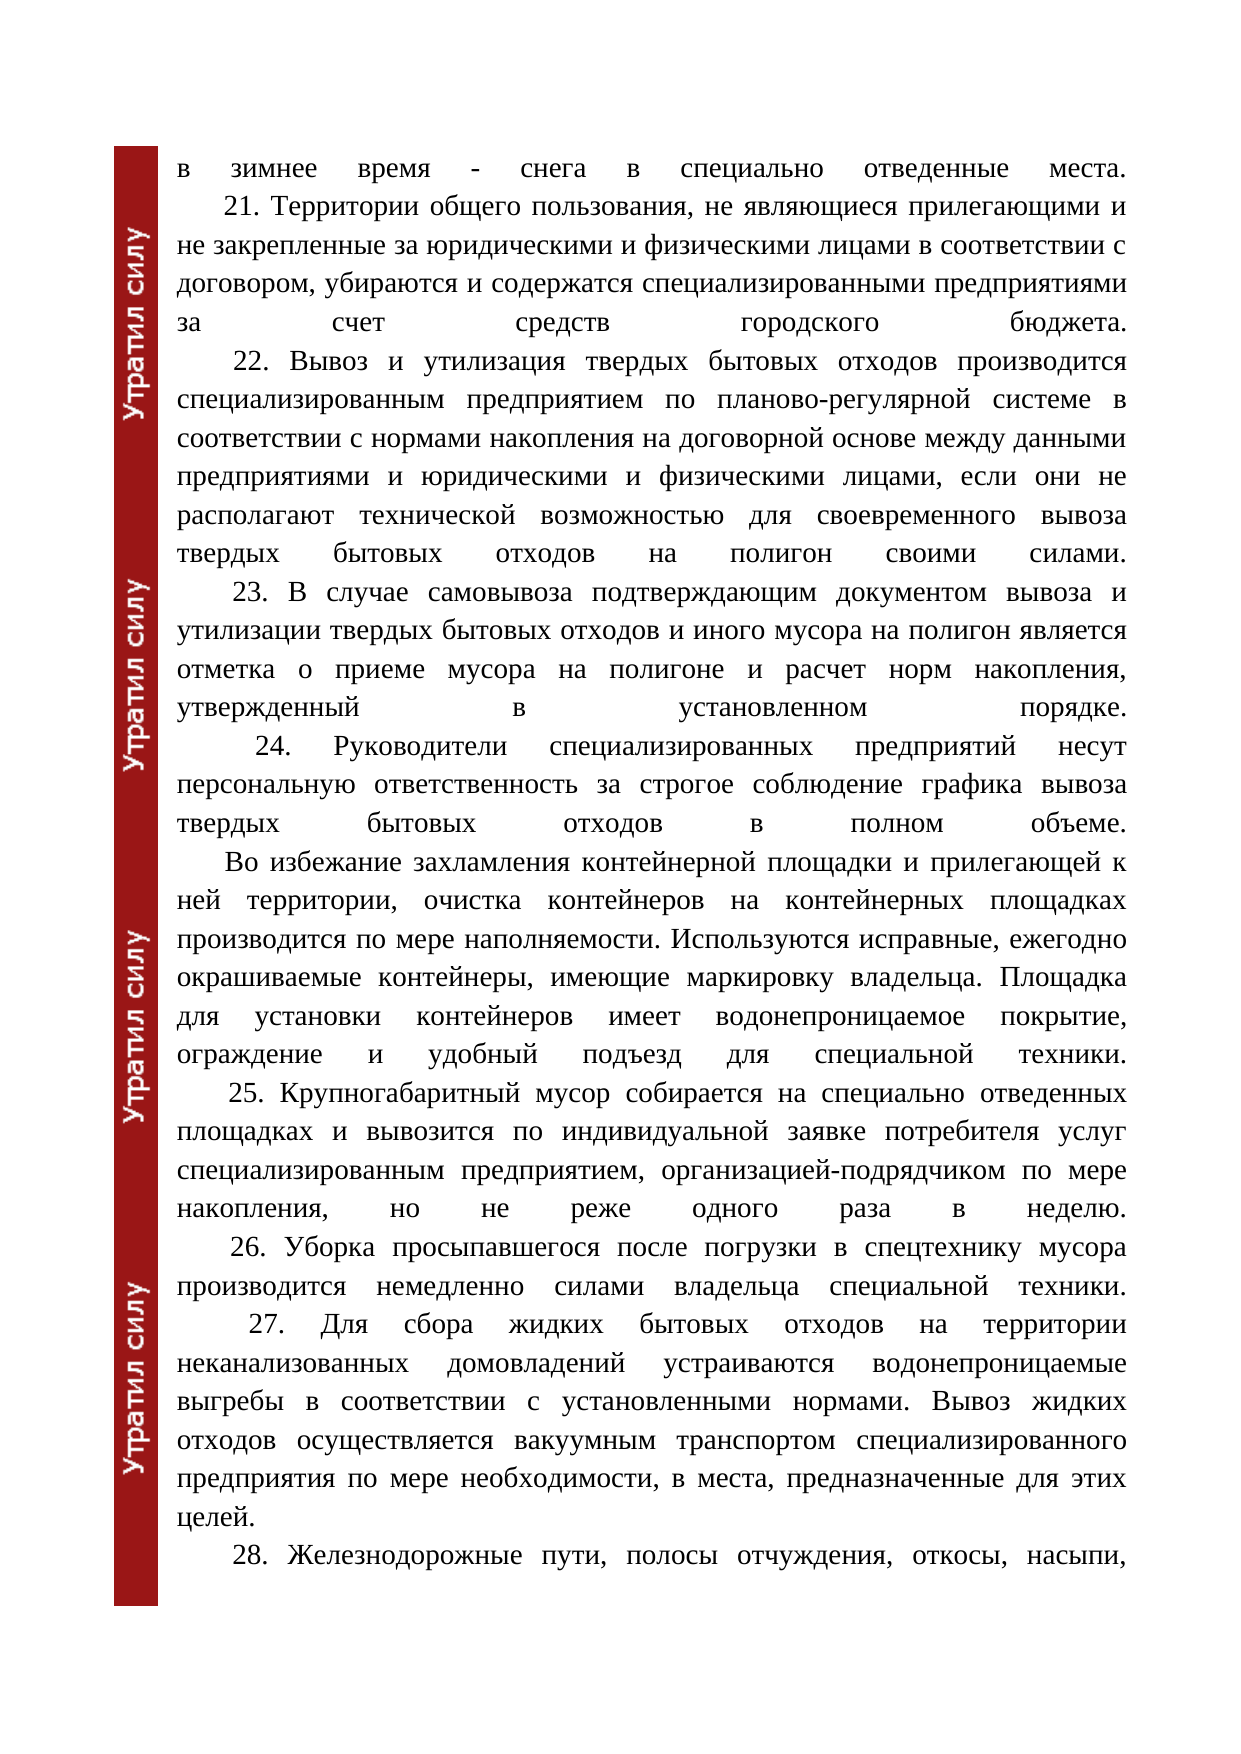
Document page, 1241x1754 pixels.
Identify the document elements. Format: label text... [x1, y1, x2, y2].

picture [114, 1571, 158, 1606]
picture [114, 146, 158, 150]
